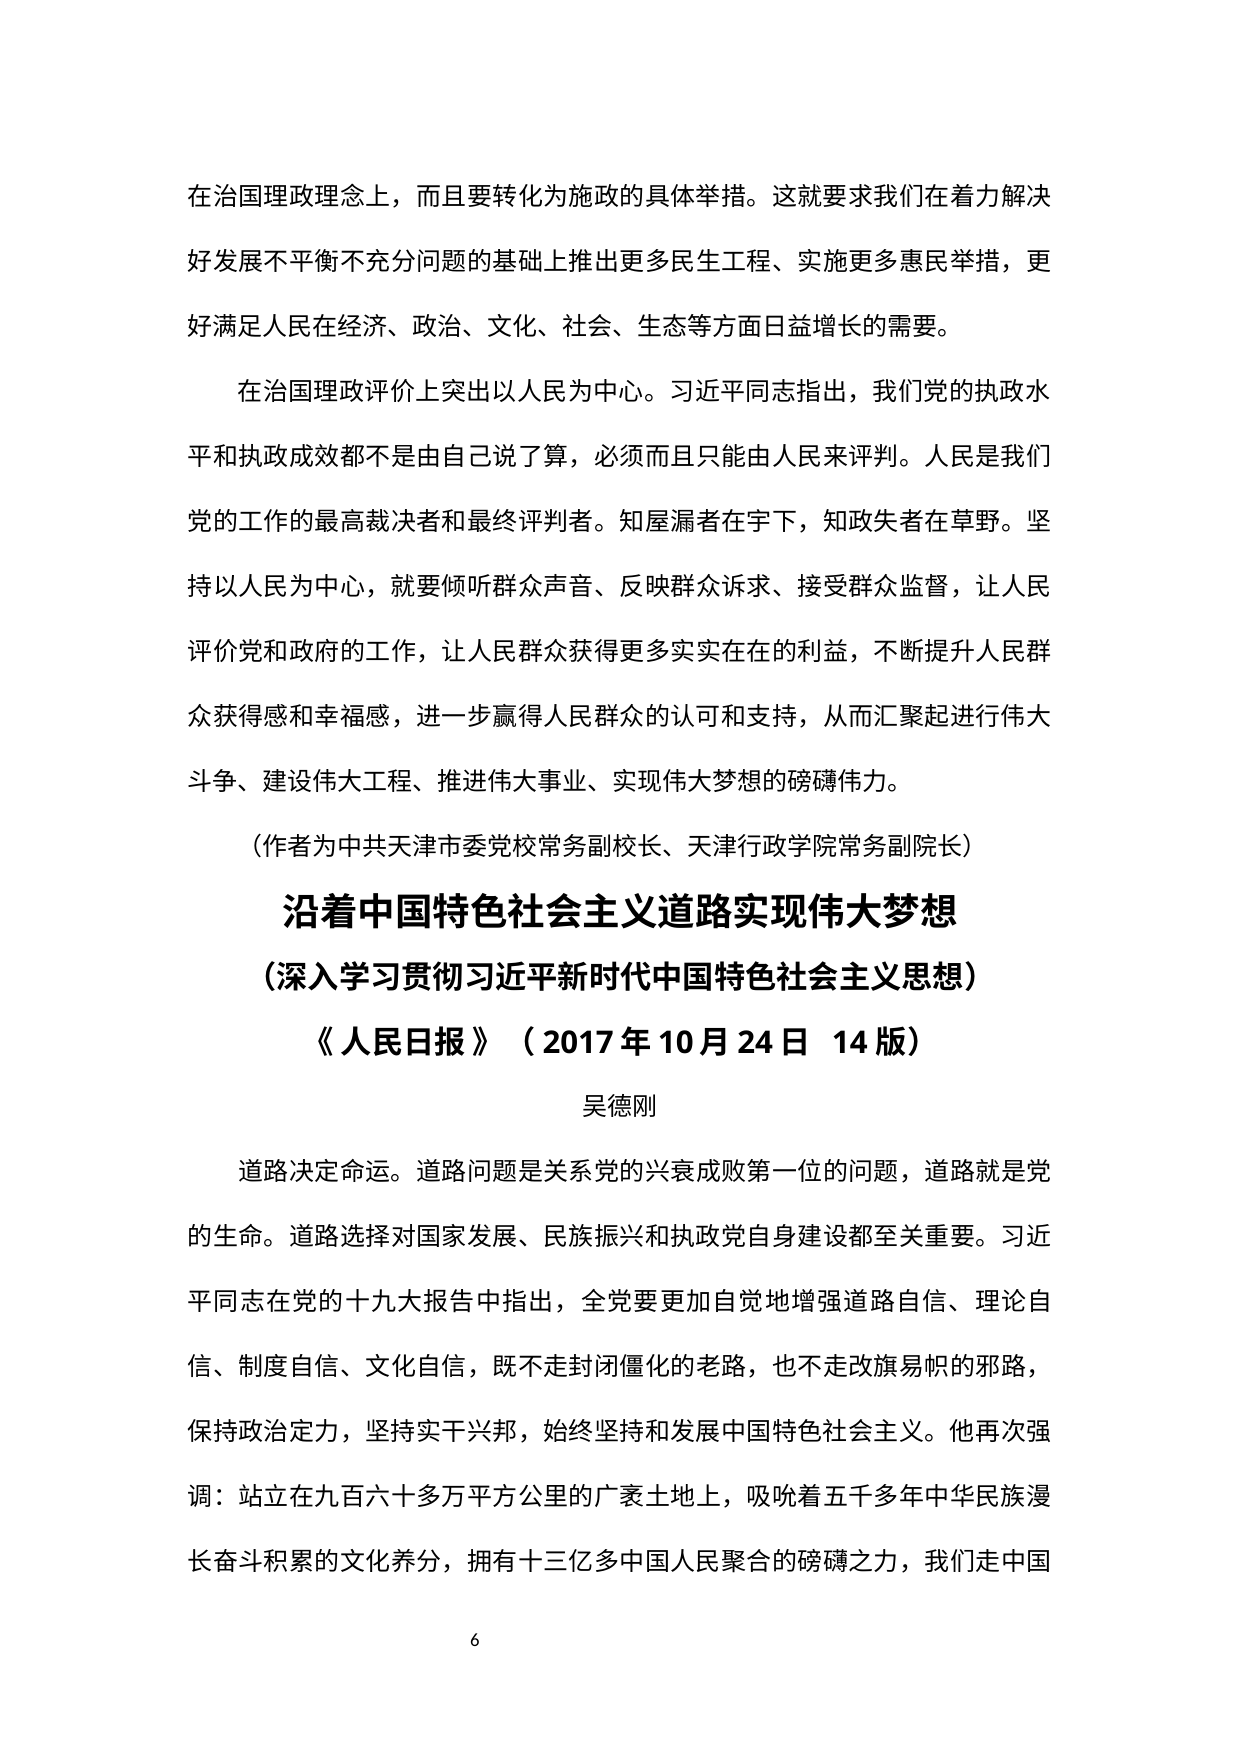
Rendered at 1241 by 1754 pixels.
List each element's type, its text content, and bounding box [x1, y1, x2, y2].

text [187, 1137, 1053, 1592]
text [187, 162, 1053, 357]
text 在治国理政评价上突出以人民为中心。习近平同志指出，我们党的执政水平和执政成效都不是由自己说了算，必须而且只能由人民来评判。人民是我们党的工作的最高裁决者和最终评判者。知屋漏者在宇下，知政失者在草野。坚持以人民为中心，就要倾听群众声音、反映群众诉求、接受群众监督，让人民评价党和政府的工作，让人民群众获得更多实实在在的利益，不断提升人民群众获得感和幸福感，进一步赢得人民群众的认可和支持，从而汇聚起进行伟大斗争、建设伟大工程、推进伟大事业、实现伟大梦想的磅礴伟力。 [187, 357, 1053, 812]
text 吴德刚 [187, 1072, 1053, 1137]
text 《 人民日报 》（ 2017年10月24日 14 版） [187, 1007, 1053, 1072]
text （作者为中共天津市委党校常务副校长、天津行政学院常务副院长） [187, 812, 1053, 877]
text （深入学习贯彻习近平新时代中国特色社会主义思想） [187, 942, 1053, 1007]
text 沿着中国特色社会主义道路实现伟大梦想 [187, 877, 1053, 942]
